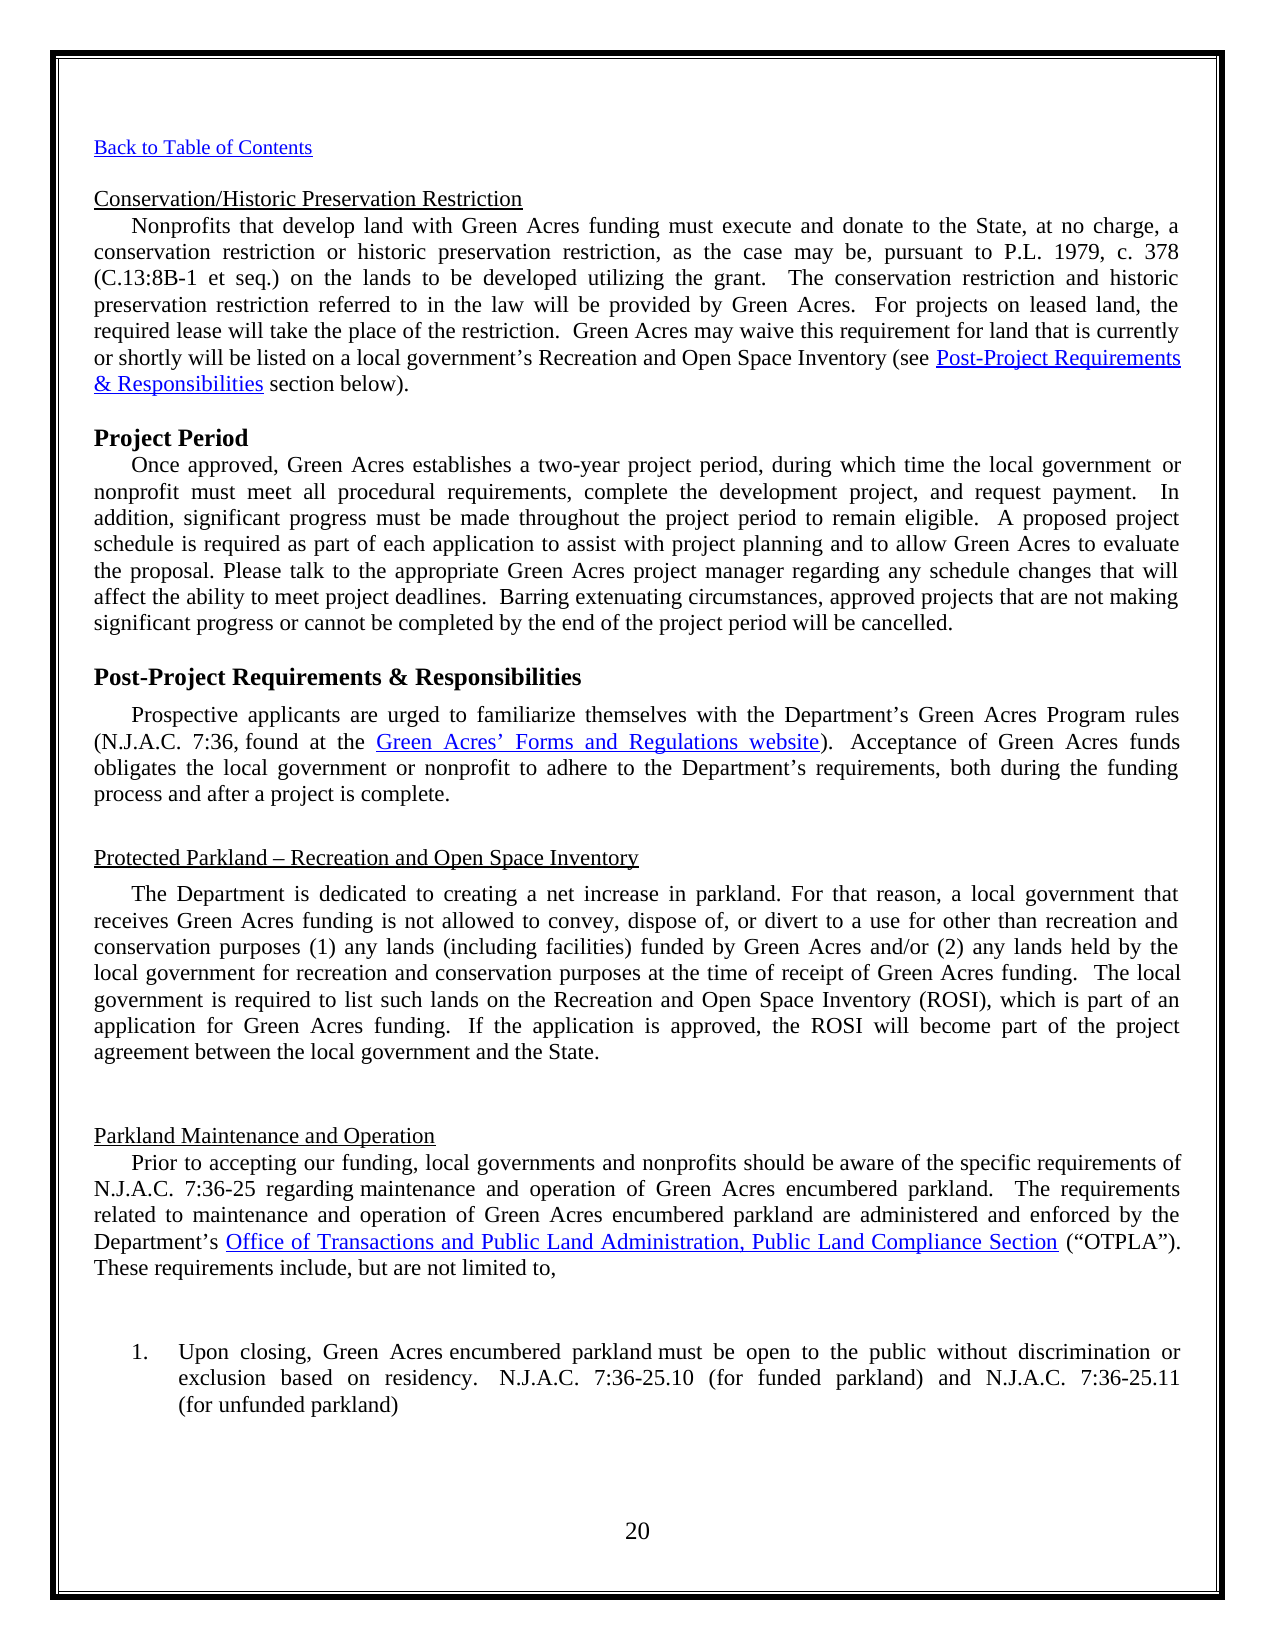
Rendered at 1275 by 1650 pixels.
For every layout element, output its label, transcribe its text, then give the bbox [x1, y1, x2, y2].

text Parkland Maintenance and Operation [94, 1122, 1181, 1149]
text Prospective applicants are urged to familiarize themselves with the Department’s Green Acres Program rules (N.J.A.C. 7:36, found at the Green Acres’ Forms and Regulations website). Acceptance of Green Acres funds obligates the local government or nonprofit to adhere to the Department’s requirements, both during the funding process and after a project is complete. [94, 701, 1181, 807]
text Nonprofits that develop land with Green Acres funding must execute and donate to the State, at no charge, a conservation restriction or historic preservation restriction, as the case may be, pursuant to P.L. 1979, c. 378 (C.13:8B-1 et seq.) on the lands to be developed utilizing the grant. The conservation restriction and historic preservation restriction referred to in the law will be provided by Green Acres. For projects on leased land, the required lease will take the place of the restriction. Green Acres may waive this requirement for land that is currently or shortly will be listed on a local government’s Recreation and Open Space Inventory (see Post-Project Requirements & Responsibilities section below). [94, 212, 1181, 396]
text The Department is dedicated to creating a net increase in parkland. For that reason, a local government that receives Green Acres funding is not allowed to convey, dispose of, or divert to a use for other than recreation and conservation purposes (1) any lands (including facilities) funded by Green Acres and/or (2) any lands held by the local government for recreation and conservation purposes at the time of receipt of Green Acres funding. The local government is required to list such lands on the Recreation and Open Space Inventory (ROSI), which is part of an application for Green Acres funding. If the application is approved, the ROSI will become part of the project agreement between the local government and the State. [94, 880, 1181, 1065]
text Project Period [94, 423, 1181, 451]
text Prior to accepting our funding, local governments and nonprofits should be aware of the specific requirements of N.J.A.C. 7:36-25 regarding maintenance and operation of Green Acres encumbered parkland. The requirements related to maintenance and operation of Green Acres encumbered parkland are administered and enforced by the Department’s Office of Transactions and Public Land Administration, Public Land Compliance Section (“OTPLA”). These requirements include, but are not limited to, [94, 1149, 1181, 1281]
text Conservation/Historic Preservation Restriction [94, 185, 1181, 212]
list Upon closing, Green Acres encumbered parkland must be open to the public without discrimination or exclusion based on residency. N.J.A.C. 7:36-25.10 (for funded parkland) and N.J.A.C. 7:36-25.11 (for unfunded parkland) [131, 1338, 1181, 1417]
text Post-Project Requirements & Responsibilities [94, 662, 1181, 691]
text Protected Parkland – Recreation and Open Space Inventory [94, 843, 1181, 870]
text Once approved, Green Acres establishes a two-year project period, during which time the local government or nonprofit must meet all procedural requirements, complete the development project, and request payment. In addition, significant progress must be made throughout the project period to remain eligible. A proposed project schedule is required as part of each application to assist with project planning and to allow Green Acres to evaluate the proposal. Please talk to the appropriate Green Acres project manager regarding any schedule changes that will affect the ability to meet project deadlines. Barring extenuating circumstances, approved projects that are not making significant progress or cannot be completed by the end of the project period will be cancelled. [94, 451, 1181, 636]
